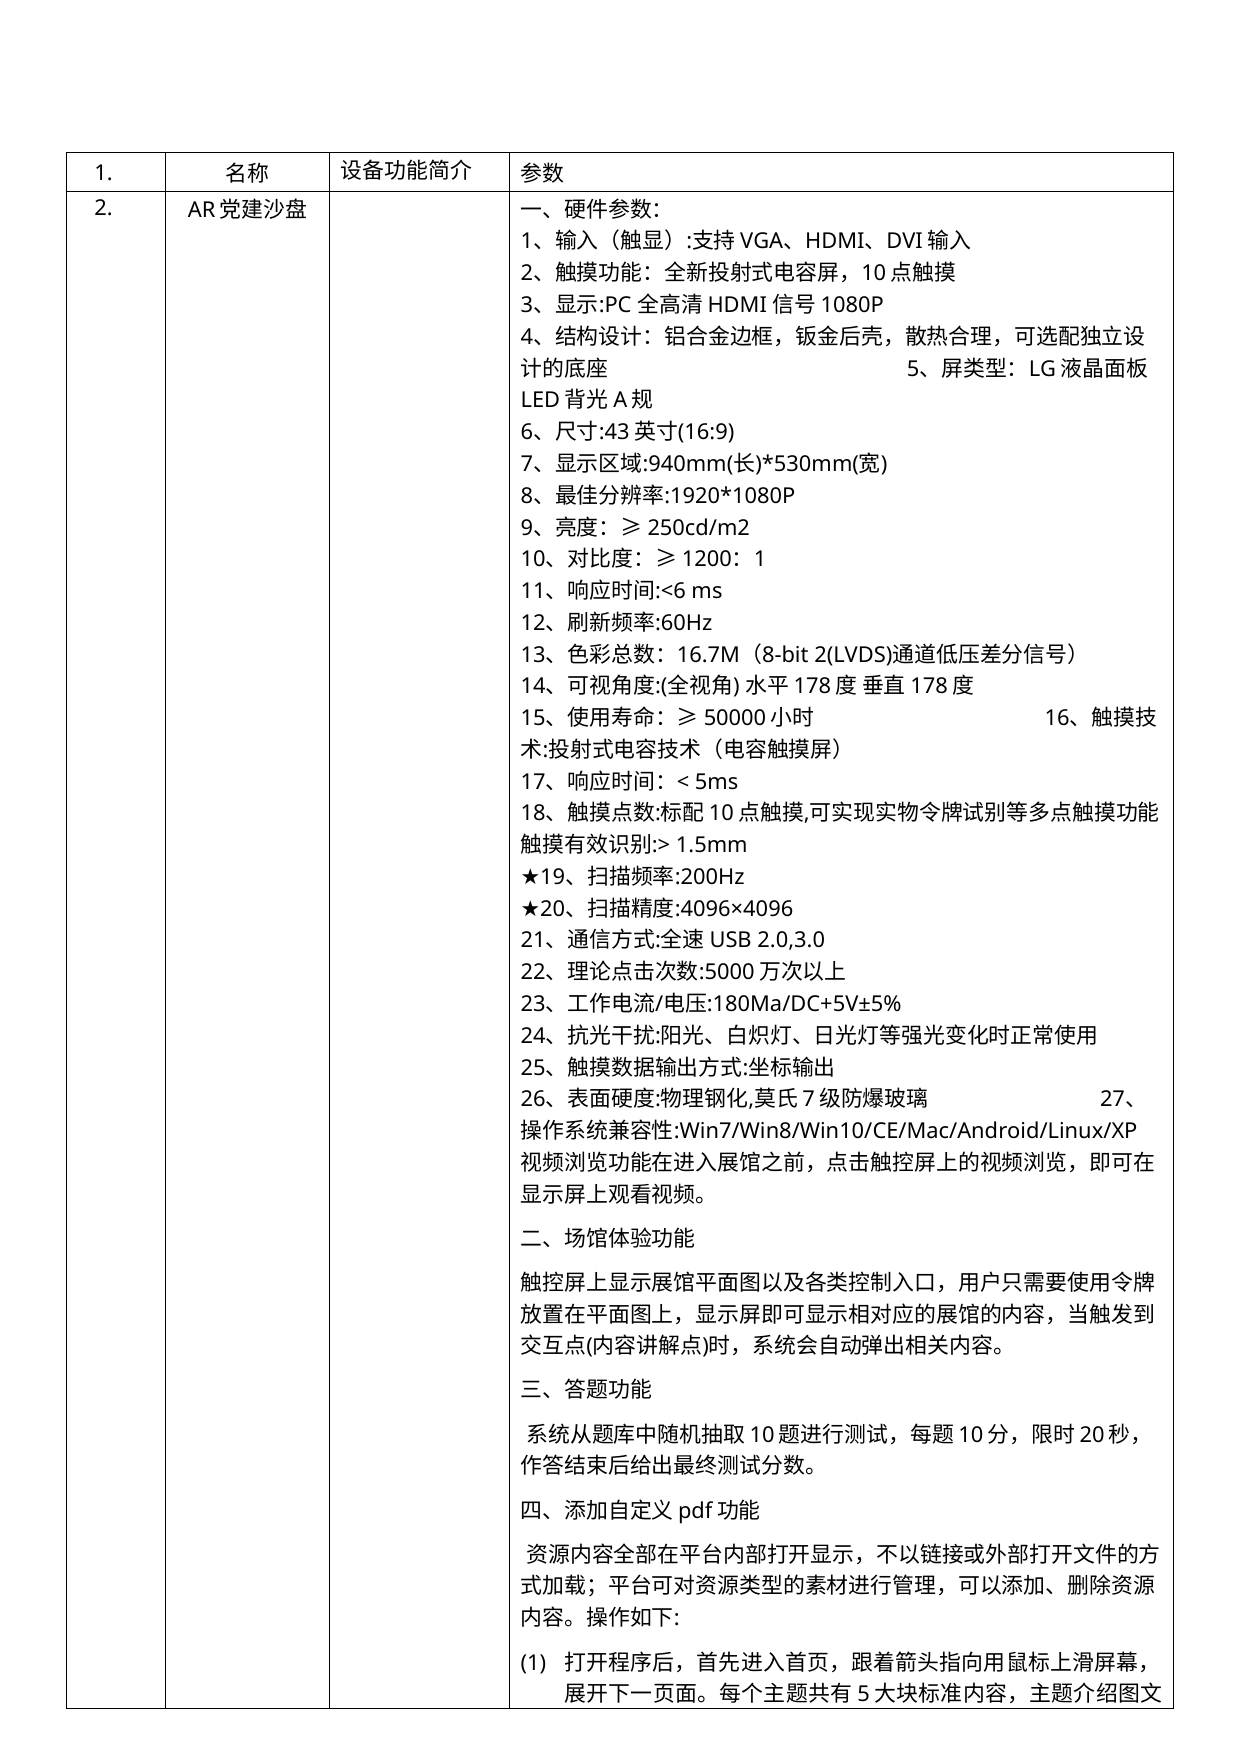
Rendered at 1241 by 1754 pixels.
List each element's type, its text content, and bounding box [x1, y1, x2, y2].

table_cell [67, 192, 165, 1708]
table_header [67, 153, 165, 191]
table_cell AR党建沙盘 [166, 192, 329, 1708]
table_header 名称 [166, 153, 329, 191]
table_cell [510, 192, 1173, 1708]
table_cell [330, 192, 509, 1708]
table_header 设备功能简介 [330, 153, 509, 191]
table_header 参数 [510, 153, 1173, 191]
